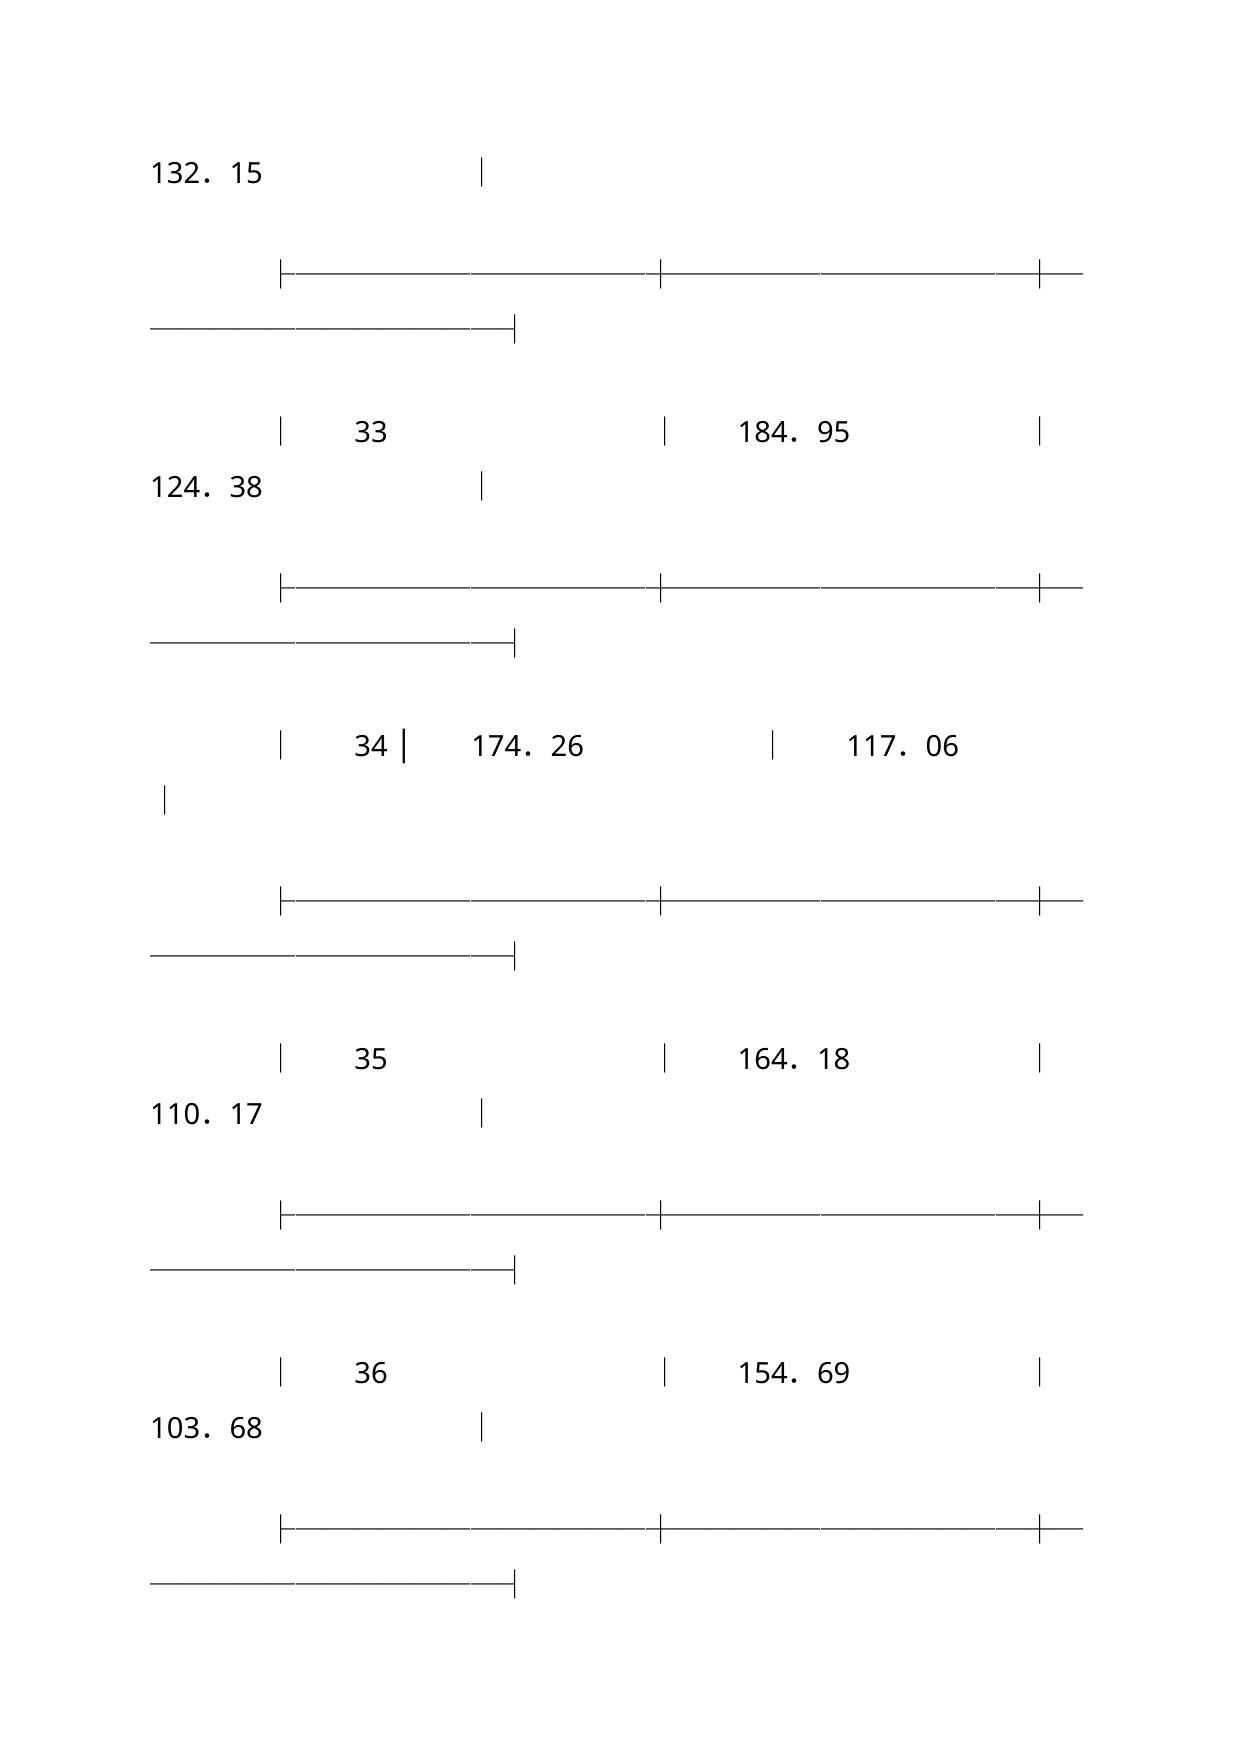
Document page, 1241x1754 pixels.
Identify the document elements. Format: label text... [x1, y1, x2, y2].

text │ 36 │ 154．69 │ 103．68 │ [150, 1349, 1090, 1447]
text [150, 252, 1090, 349]
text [150, 1506, 1090, 1603]
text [150, 1193, 1090, 1290]
text │ 34 │ 174．26 │ 117．06 │ [150, 722, 1090, 819]
text ├────────────┼────────────┼─────────────┤ [150, 566, 1090, 663]
text ├────────────┼────────────┼─────────────┤ [150, 879, 1090, 976]
text │ 35 │ 164．18 │ 110．17 │ [150, 1036, 1090, 1133]
text │ 33 │ 184．95 │ 124．38 │ [150, 409, 1090, 506]
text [150, 150, 1090, 192]
